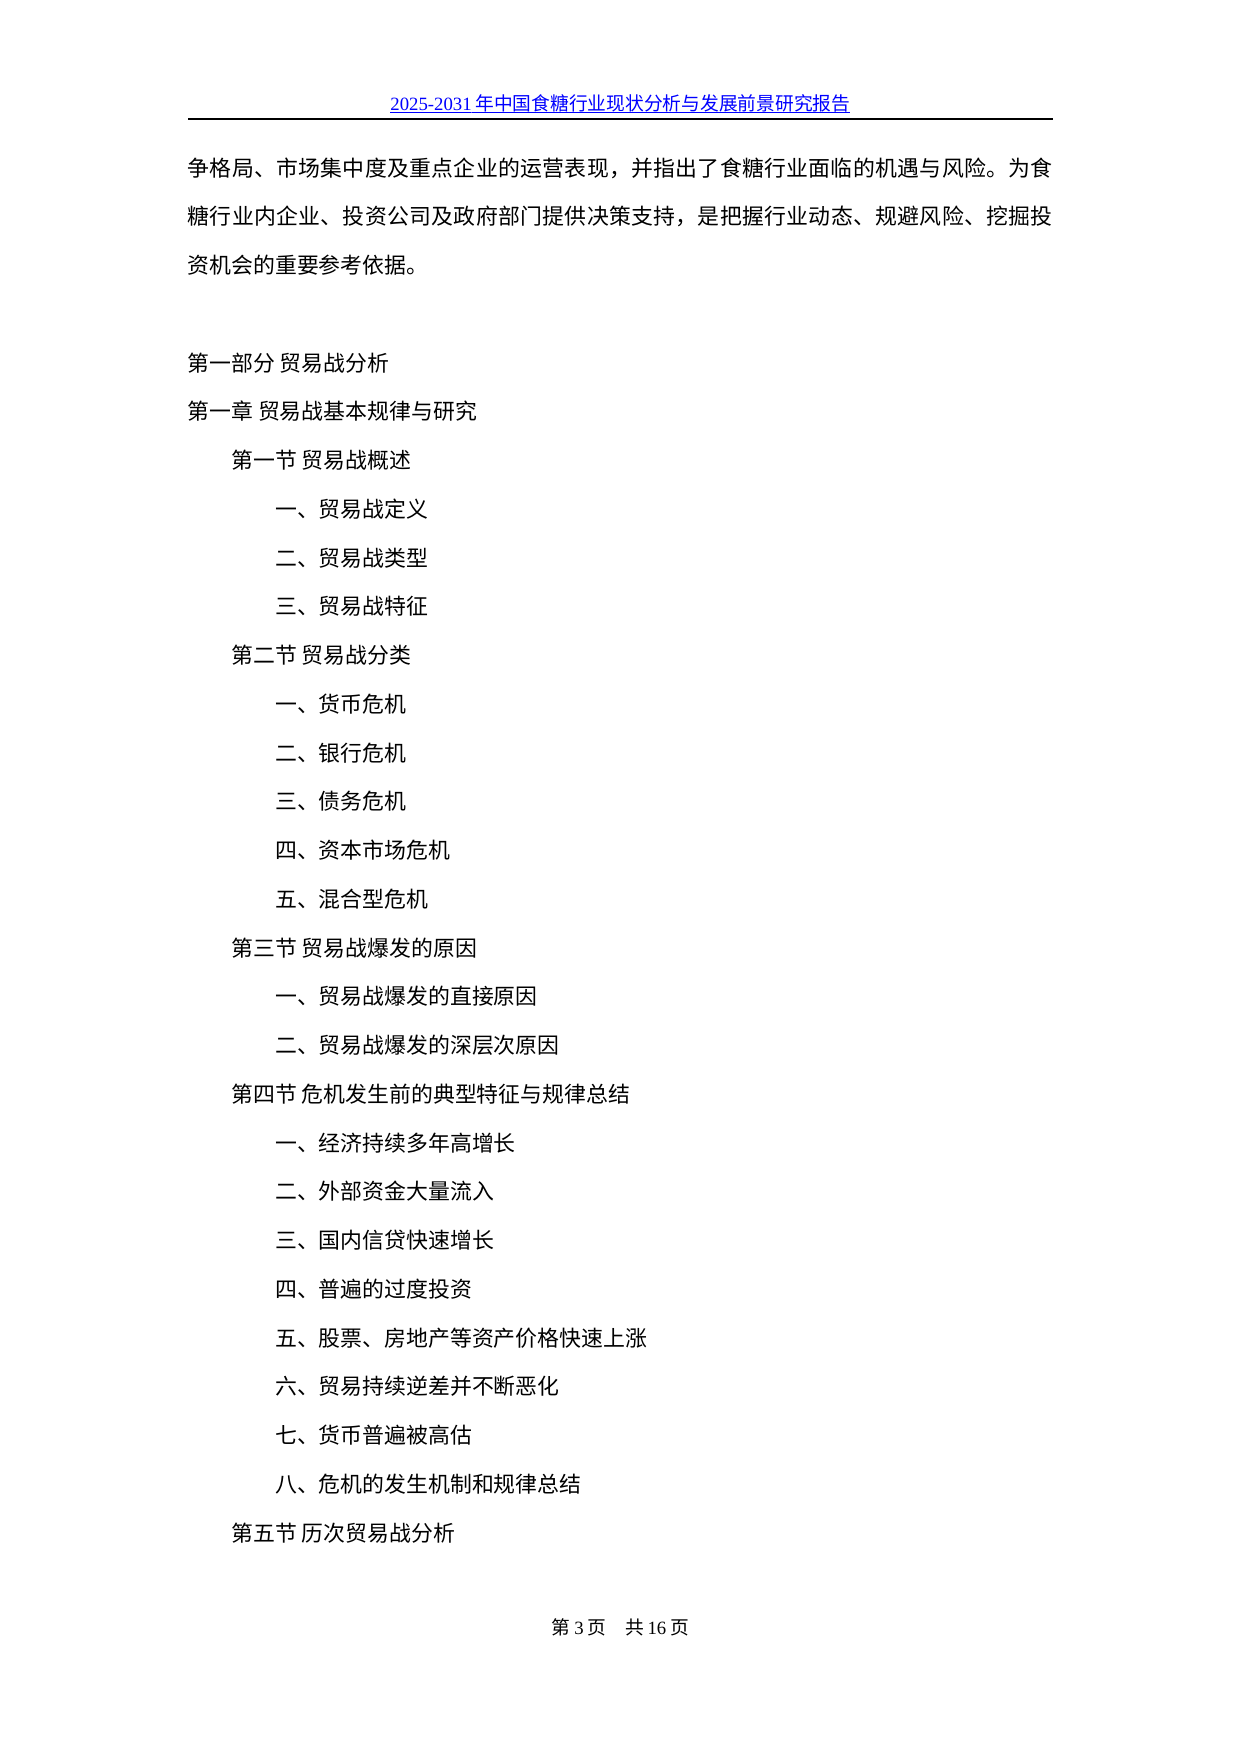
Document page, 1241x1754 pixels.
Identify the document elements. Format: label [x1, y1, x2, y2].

text [187, 150, 1053, 1548]
